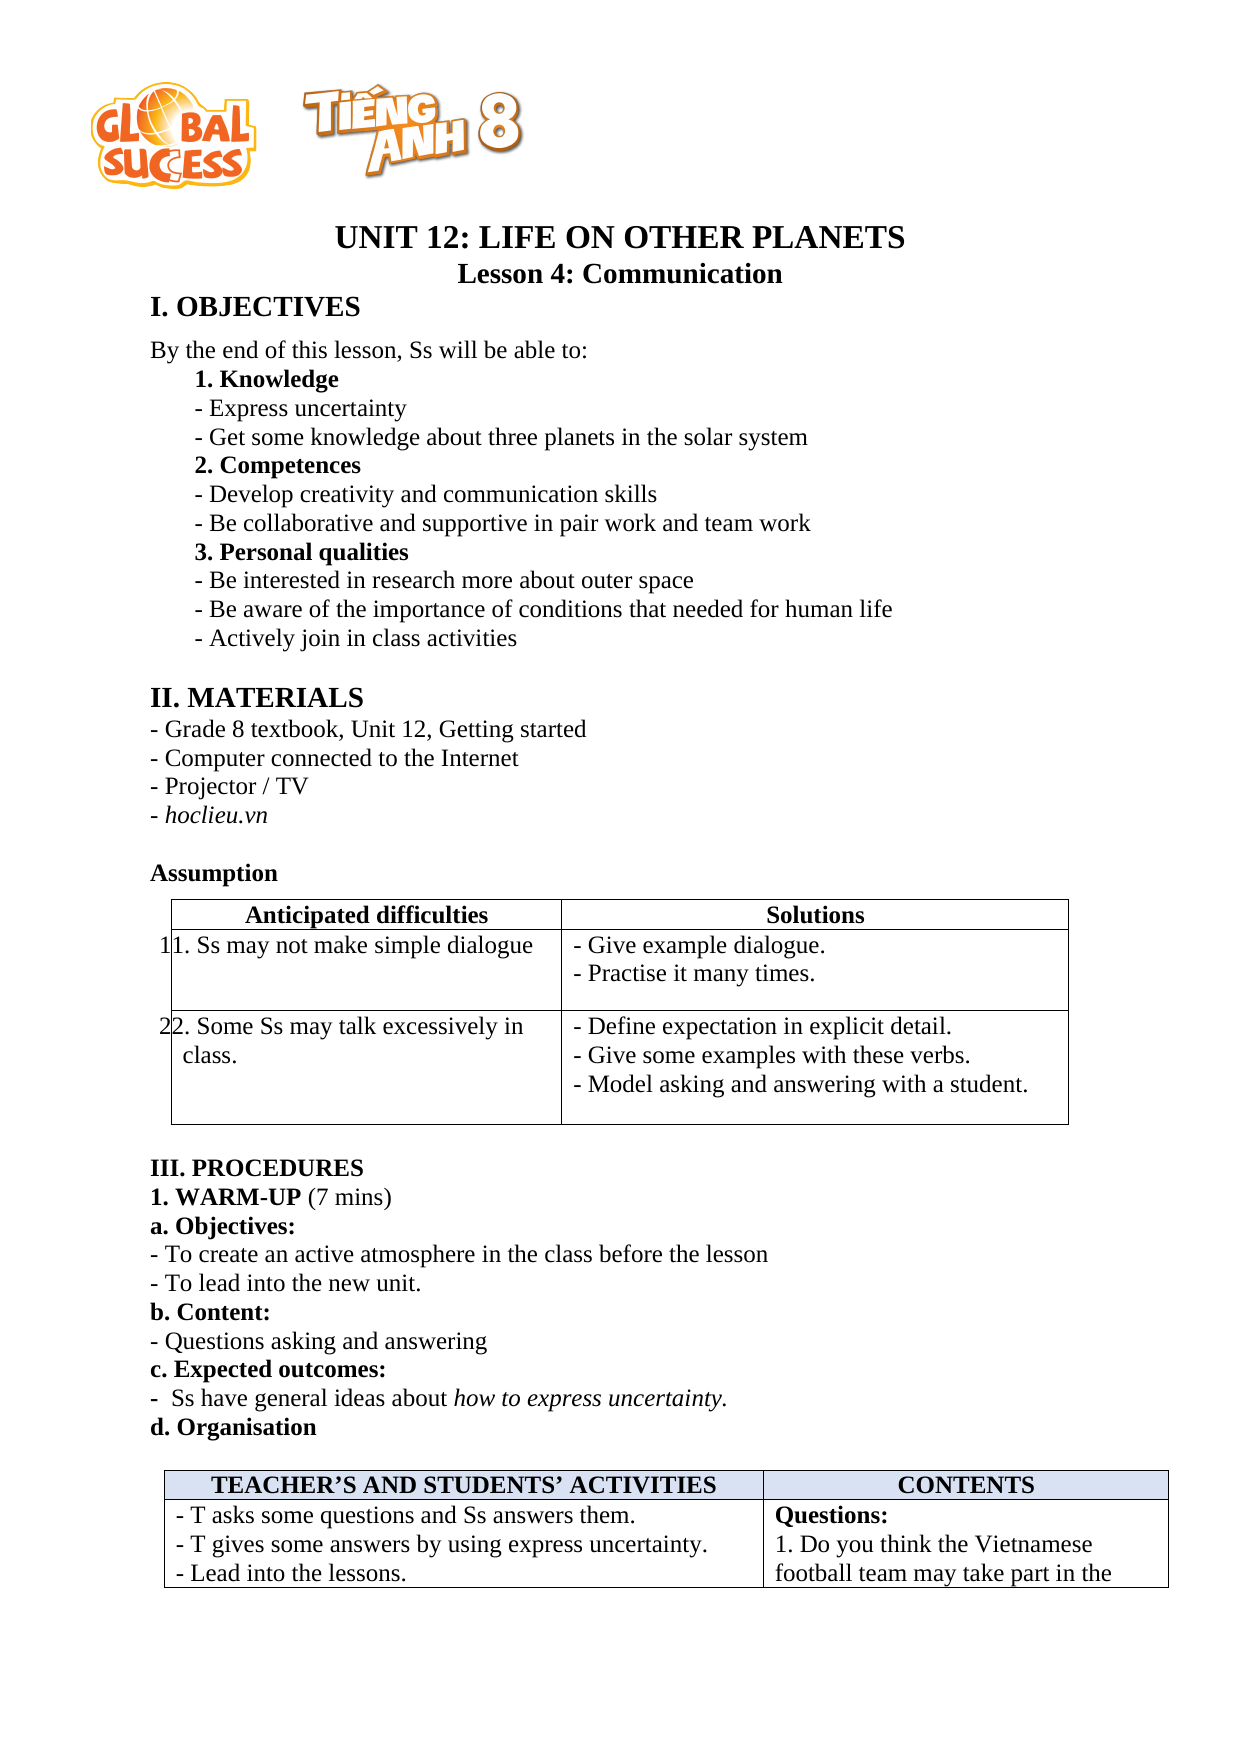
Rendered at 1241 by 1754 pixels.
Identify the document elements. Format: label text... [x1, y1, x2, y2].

table_cell - Define expectation in explicit detail. - Give some examples with these verbs. - Model asking and answering with a student. [562, 1011, 1068, 1123]
text - Computer connected to the Internet [150, 743, 1090, 771]
text d. Organisation [150, 1412, 1090, 1441]
text - To create an active atmosphere in the class before the lesson [150, 1239, 1090, 1268]
text - Actively join in class activities [194, 623, 1090, 652]
picture [300, 75, 526, 189]
text 2. Competences [194, 450, 1090, 479]
text - Express uncertainty [194, 393, 1090, 422]
text II. MATERIALS [150, 680, 1090, 714]
text - hoclieu.vn [150, 800, 1090, 829]
text - Questions asking and answering [150, 1326, 1090, 1354]
text c. Expected outcomes: [150, 1354, 1090, 1383]
text I. OBJECTIVES [150, 289, 1090, 323]
text - Be aware of the importance of conditions that needed for human life [150, 594, 1090, 623]
table_header CONTENTS [764, 1471, 1168, 1499]
text - Be collaborative and supportive in pair work and team work [194, 508, 1090, 537]
table_cell 22. Some Ss may talk excessively in class. [172, 1011, 561, 1123]
text 1. WARM-UP (7 mins) [150, 1182, 1090, 1211]
picture [91, 82, 257, 189]
text Assumption [150, 858, 1090, 886]
table_cell - T asks some questions and Ss answers them. - T gives some answers by using express uncertainty. - Lead into the lessons. [165, 1500, 763, 1587]
text - Projector / TV [150, 771, 1090, 800]
text - Grade 8 textbook, Unit 12, Getting started [150, 714, 1090, 743]
text 3. Personal qualities [194, 537, 1090, 565]
text - Ss have general ideas about how to express uncertainty. [453, 1383, 1090, 1412]
text 1. Knowledge [150, 364, 1090, 393]
text III. PROCEDURES [150, 1153, 1090, 1182]
text - To lead into the new unit. [150, 1268, 1090, 1297]
text Lesson 4: Communication [150, 256, 1090, 289]
text UNIT 12: LIFE ON OTHER PLANETS [150, 217, 1090, 256]
table_cell 11. Ss may not make simple dialogue [172, 930, 561, 1010]
table_cell - Give example dialogue. - Practise it many times. [562, 930, 1068, 1010]
text a. Objectives: [150, 1211, 1090, 1239]
table_header TEACHER’S AND STUDENTS’ ACTIVITIES [165, 1471, 763, 1499]
text - Be interested in research more about outer space [150, 565, 1090, 594]
table_header Solutions [562, 900, 1068, 929]
text - Get some knowledge about three planets in the solar system [194, 422, 1090, 450]
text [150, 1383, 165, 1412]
text b. Content: [150, 1297, 1090, 1326]
table_header Anticipated difficulties [172, 900, 561, 929]
text - Develop creativity and communication skills [194, 479, 1090, 508]
text By the end of this lesson, Ss will be able to: [150, 335, 1090, 364]
